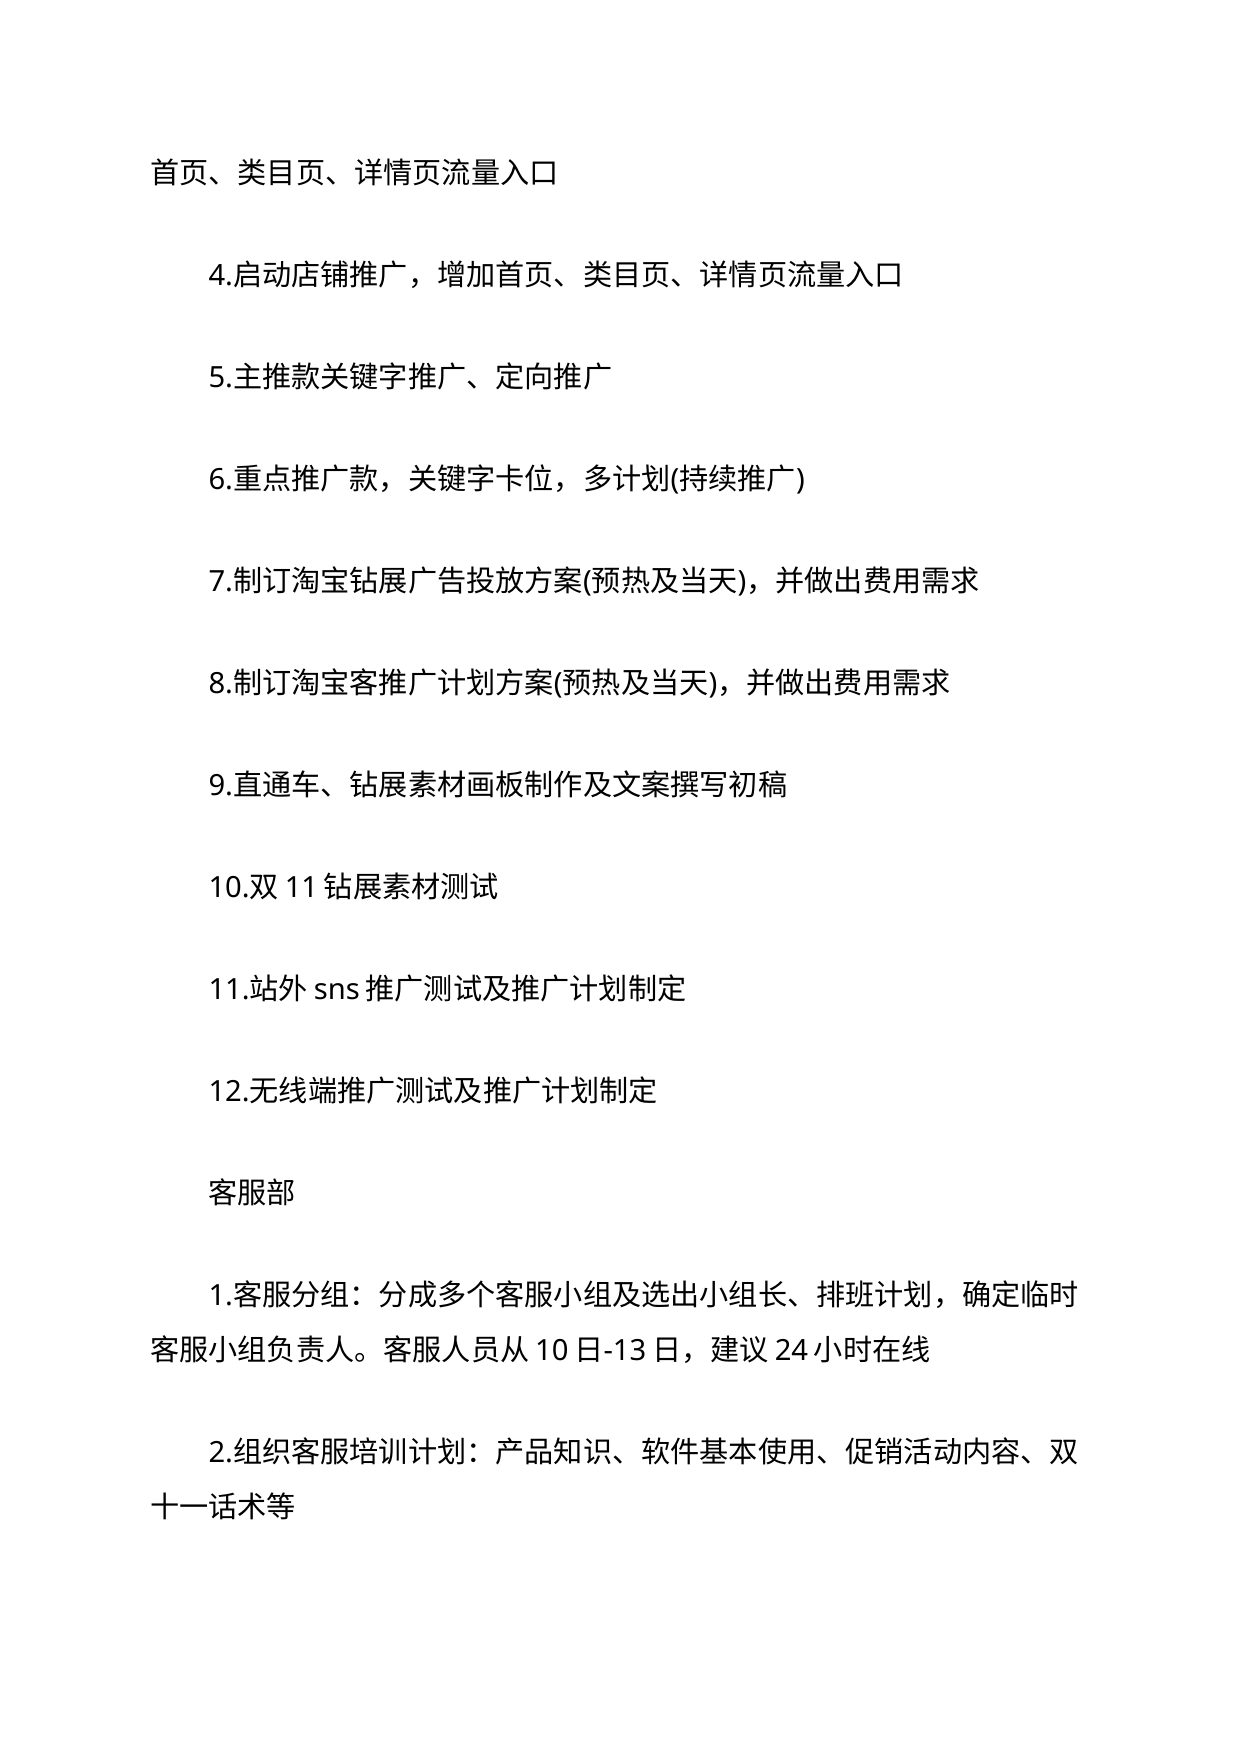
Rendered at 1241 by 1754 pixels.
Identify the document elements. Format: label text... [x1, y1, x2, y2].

text 6.重点推广款，关键字卡位，多计划(持续推广) [150, 456, 1090, 498]
text 4.启动店铺推广，增加首页、类目页、详情页流量入口 [150, 252, 1090, 294]
text 8.制订淘宝客推广计划方案(预热及当天)，并做出费用需求 [150, 660, 1090, 702]
text 2.组织客服培训计划：产品知识、软件基本使用、促销活动内容、双十一话术等 [150, 1428, 1090, 1526]
text 客服部 [150, 1169, 1090, 1212]
text 12.无线端推广测试及推广计划制定 [150, 1068, 1090, 1110]
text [150, 150, 1090, 192]
text 5.主推款关键字推广、定向推广 [150, 354, 1090, 396]
text 11.站外sns推广测试及推广计划制定 [150, 966, 1090, 1008]
text 9.直通车、钻展素材画板制作及文案撰写初稿 [150, 762, 1090, 804]
text 7.制订淘宝钻展广告投放方案(预热及当天)，并做出费用需求 [150, 558, 1090, 600]
text 10.双11钻展素材测试 [150, 864, 1090, 906]
text 1.客服分组：分成多个客服小组及选出小组长、排班计划，确定临时客服小组负责人。客服人员从10日-13日，建议24小时在线 [150, 1271, 1090, 1369]
